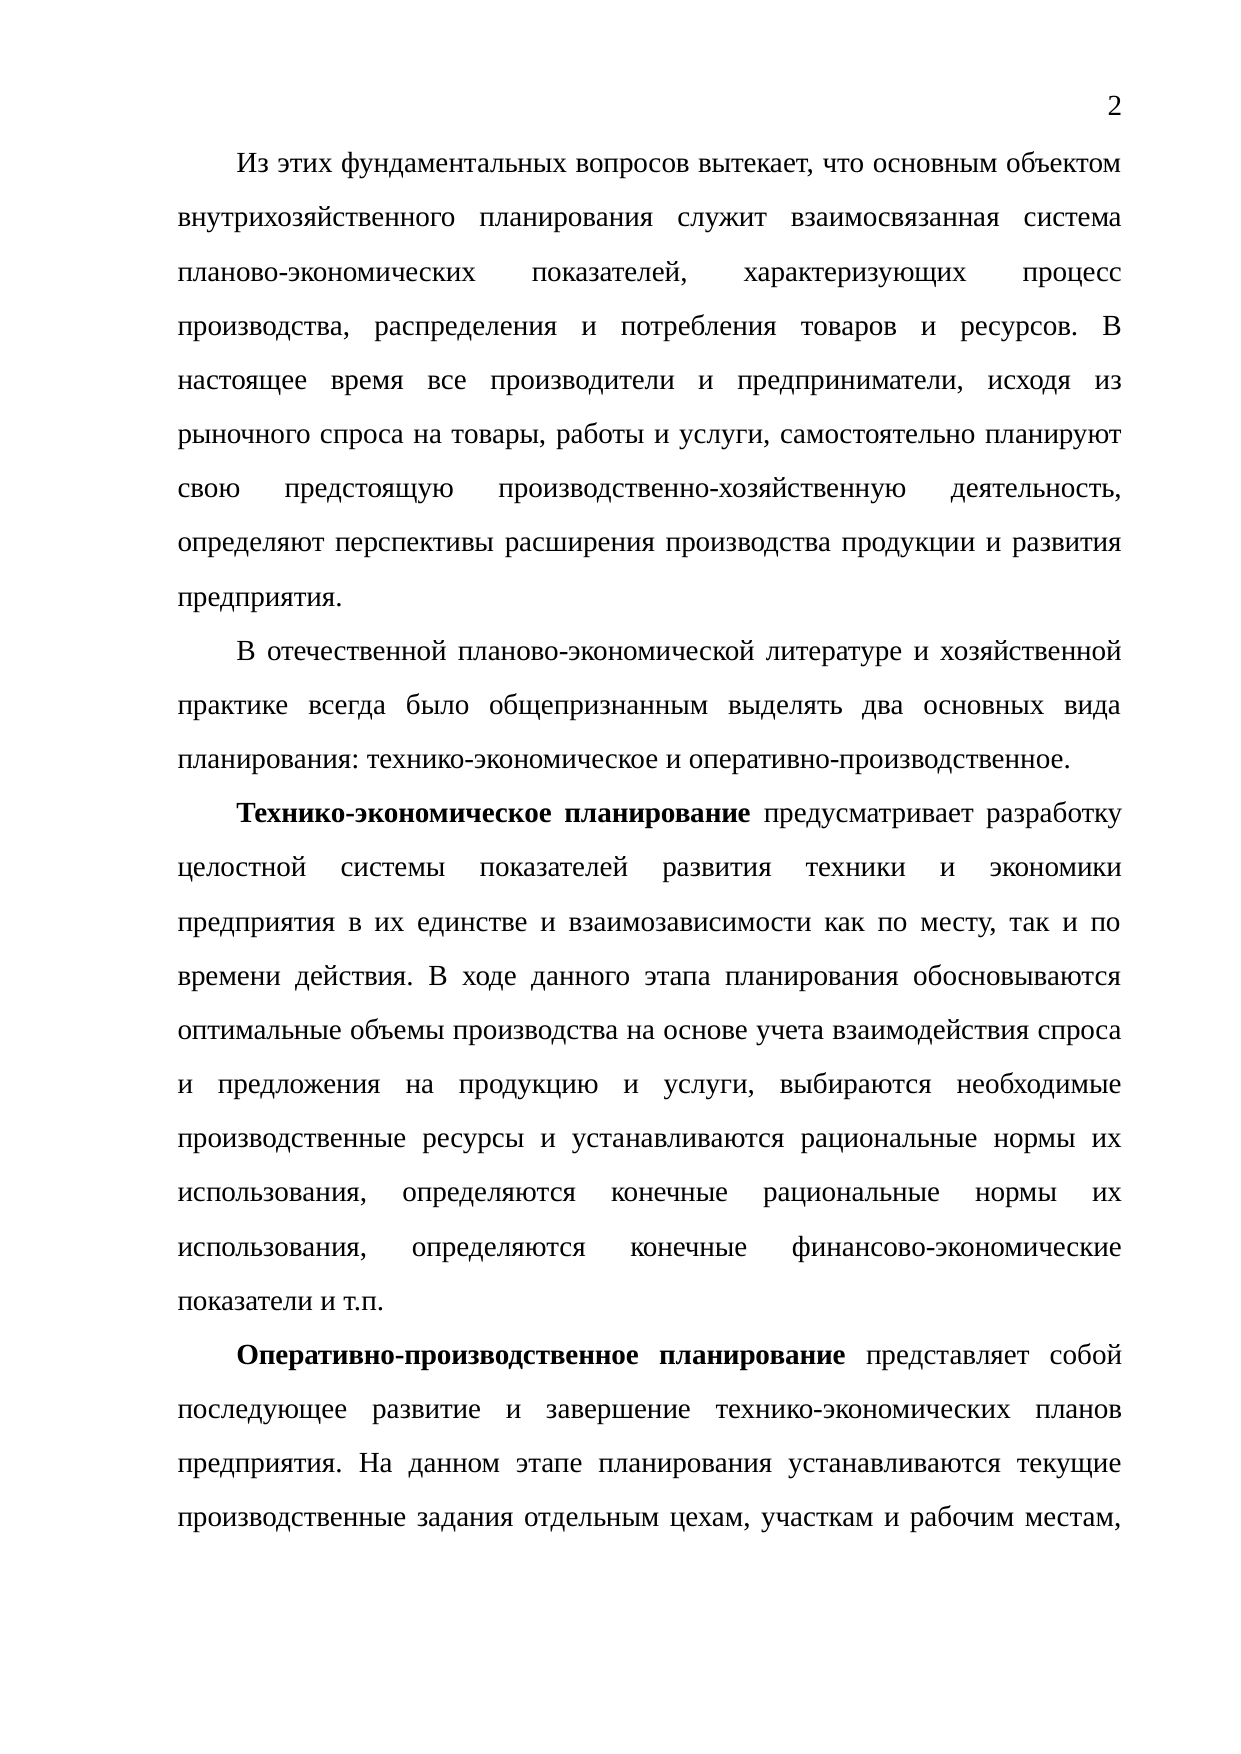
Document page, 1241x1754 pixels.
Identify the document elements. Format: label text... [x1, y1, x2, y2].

text В отечественной планово-экономической литературе и хозяйственной практике всегда было общепризнанным выделять два основных вида планирования: технико-экономическое и оперативно-производственное. [177, 612, 1122, 775]
text Из этих фундаментальных вопросов вытекает, что основным объектом внутрихозяйственного планирования служит взаимосвязанная система планово-экономических показателей, характеризующих процесс производства, распределения и потребления товаров и ресурсов. В настоящее время все производители и предприниматели, исходя из рыночного спроса на товары, работы и услуги, самостоятельно планируют свою предстоящую производственно-хозяйственную деятельность, определяют перспективы расширения производства продукции и развития предприятия. [177, 125, 1122, 612]
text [177, 1317, 1122, 1533]
text Технико-экономическое планирование предусматривает разработку целостной системы показателей развития техники и экономики предприятия в их единстве и взаимозависимости как по месту, так и по времени действия. В ходе данного этапа планирования обосновываются оптимальные объемы производства на основе учета взаимодействия спроса и предложения на продукцию и услуги, выбираются необходимые производственные ресурсы и устанавливаются рациональные нормы их использования, определяются конечные рациональные нормы их использования, определяются конечные финансово-экономические показатели и т.п. [177, 775, 1122, 1317]
